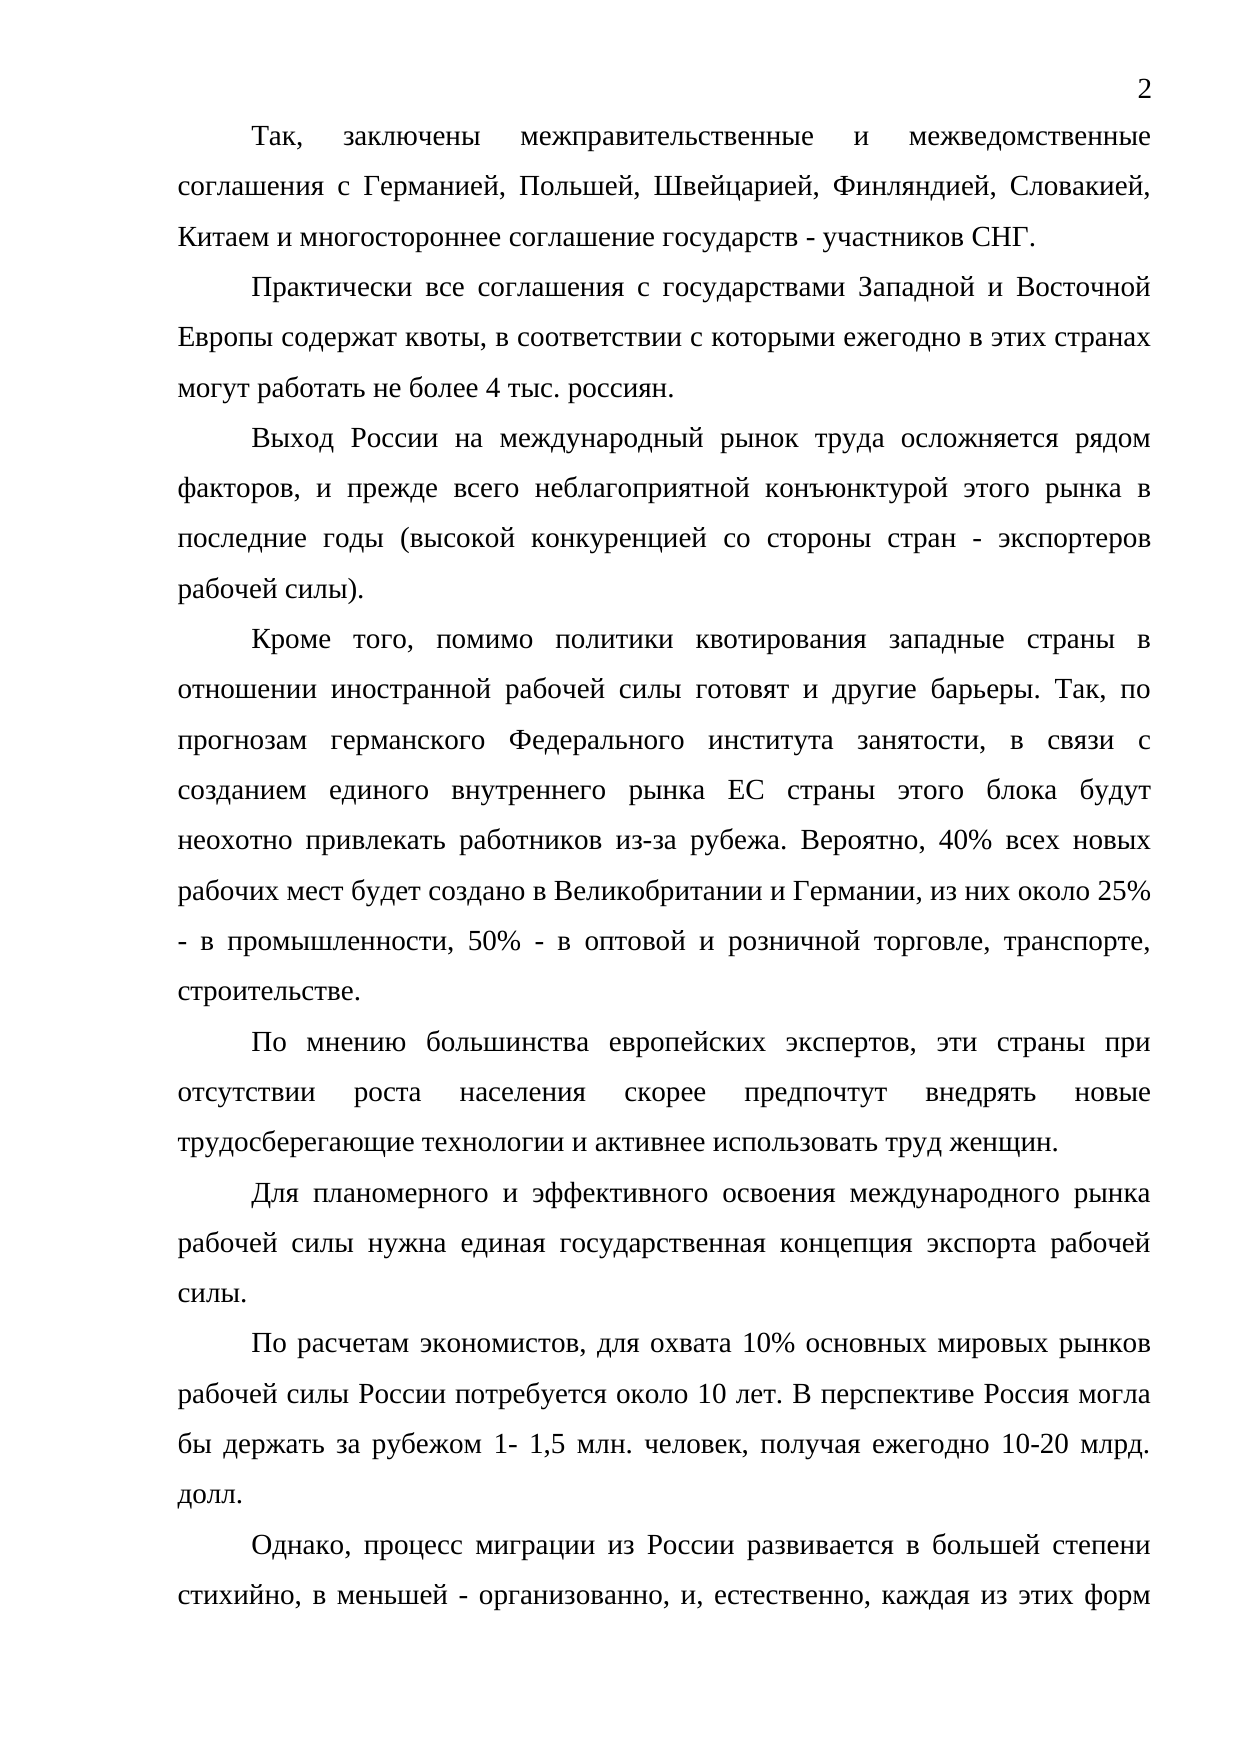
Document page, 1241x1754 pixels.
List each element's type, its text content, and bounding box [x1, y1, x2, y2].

text Так, заключены межправительственные и межведомственные соглашения с Германией, Польшей, Швейцарией, Финляндией, Словакией, Китаем и многостороннее соглашение государств - участников СНГ. [177, 118, 1152, 252]
text Кроме того, помимо политики квотирования западные страны в отношении иностранной рабочей силы готовят и другие барьеры. Так, по прогнозам германского Федерального института занятости, в связи с созданием единого внутреннего рынка ЕС страны этого блока будут неохотно привлекать работников из-за рубежа. Вероятно, 40% всех новых рабочих мест будет создано в Великобритании и Германии, из них около 25% - в промышленности, 50% - в оптовой и розничной торговле, транспорте, строительстве. [177, 621, 1152, 1007]
text По мнению большинства европейских экспертов, эти страны при отсутствии роста населения скорее предпочтут внедрять новые трудосберегающие технологии и активнее использовать труд женщин. [177, 1024, 1152, 1158]
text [177, 1527, 1152, 1611]
text По расчетам экономистов, для охвата 10% основных мировых рынков рабочей силы России потребуется около 10 лет. В перспективе Россия могла бы держать за рубежом 1- 1,5 млн. человек, получая ежегодно 10-20 млрд. долл. [177, 1326, 1152, 1510]
text Выход России на международный рынок труда осложняется рядом факторов, и прежде всего неблагоприятной конъюнктурой этого рынка в последние годы (высокой конкуренцией со стороны стран - экспортеров рабочей силы). [177, 420, 1152, 604]
text Для планомерного и эффективного освоения международного рынка рабочей силы нужна единая государственная концепция экспорта рабочей силы. [177, 1175, 1152, 1309]
text Практически все соглашения с государствами Западной и Восточной Европы содержат квоты, в соответствии с которыми ежегодно в этих странах могут работать не более 4 тыс. россиян. [177, 269, 1152, 403]
